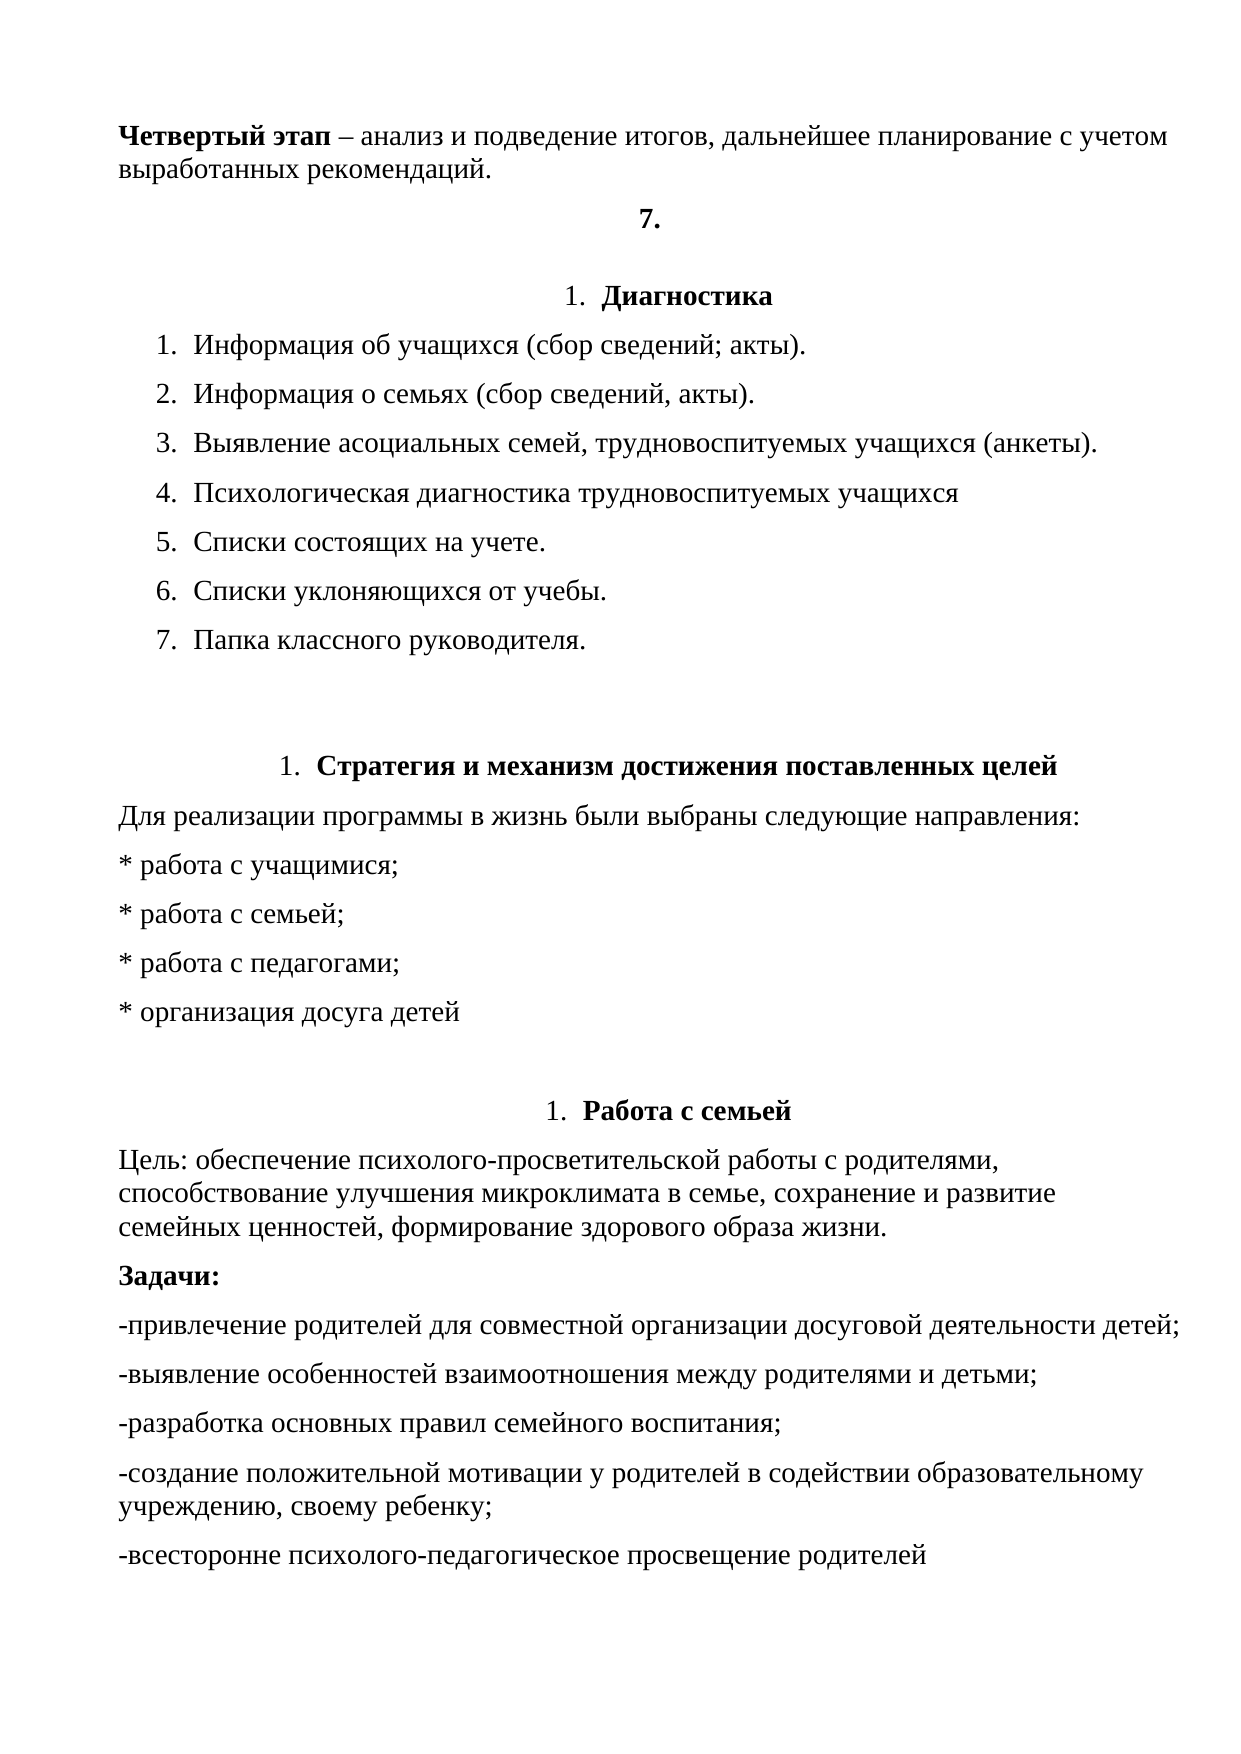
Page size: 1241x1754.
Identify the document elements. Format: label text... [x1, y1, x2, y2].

list Информация о семьях (сбор сведений, акты). [156, 376, 1181, 410]
list Диагностика [156, 278, 1181, 312]
list Психологическая диагностика трудновоспитуемых учащихся [156, 475, 1181, 508]
list Информация об учащихся (сбор сведений; акты). [156, 327, 1181, 361]
text Задачи: [118, 1258, 1181, 1292]
text Цель: обеспечение психолого-просветительской работы с родителями, способствование улучшения микроклимата в семье, сохранение и развитие семейных ценностей, формирование здорового образа жизни. [118, 1142, 1181, 1242]
text * организация досуга детей [118, 994, 1181, 1028]
text Для реализации программы в жизнь были выбраны следующие направления: [118, 798, 1181, 831]
text -разработка основных правил семейного воспитания; [118, 1406, 1181, 1439]
text Четвертый этап – анализ и подведение итогов, дальнейшее планирование с учетом выработанных рекомендаций. [118, 118, 1181, 185]
text -всесторонне психолого-педагогическое просвещение родителей [118, 1537, 1181, 1571]
list Работа с семьей [156, 1093, 1181, 1126]
list Выявление асоциальных семей, трудновоспитуемых учащихся (анкеты). [156, 426, 1181, 459]
list Стратегия и механизм достижения поставленных целей [156, 748, 1181, 782]
list Списки уклоняющихся от учебы. [156, 573, 1181, 607]
text -привлечение родителей для совместной организации досуговой деятельности детей; [118, 1307, 1181, 1341]
text * работа с семьей; [118, 896, 1181, 929]
text * работа с педагогами; [118, 945, 1181, 979]
text * работа с учащимися; [118, 847, 1181, 880]
list Списки состоящих на учете. [156, 524, 1181, 557]
text -выявление особенностей взаимоотношения между родителями и детьми; [118, 1356, 1181, 1390]
text -создание положительной мотивации у родителей в содействии образовательному учреждению, своему ребенку; [118, 1455, 1181, 1522]
text 7. [118, 201, 1181, 262]
list Папка классного руководителя. [156, 622, 1181, 656]
